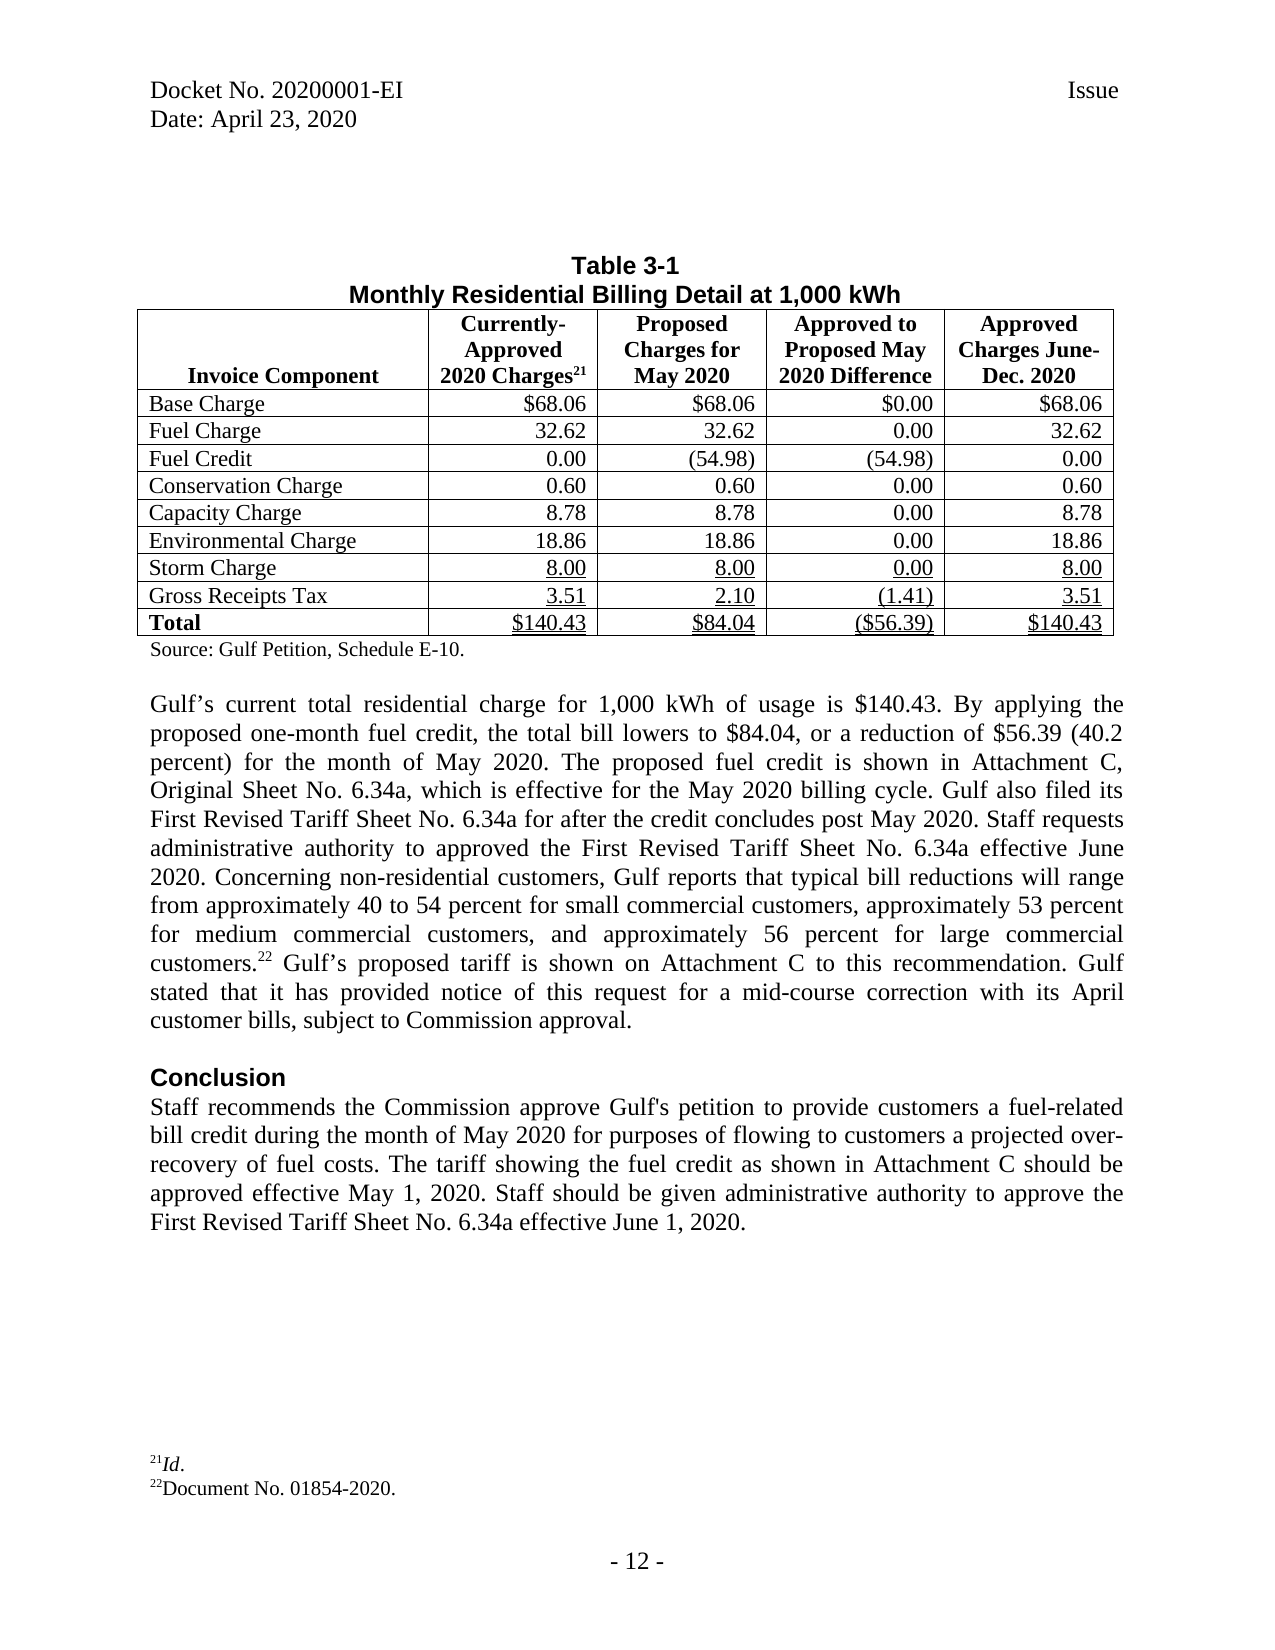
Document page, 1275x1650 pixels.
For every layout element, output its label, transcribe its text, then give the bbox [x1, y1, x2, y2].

table_cell Proposed Charges for May 2020 [598, 310, 766, 389]
table_cell 8.00 [598, 554, 766, 581]
table_cell Total [138, 609, 428, 635]
table_cell 0.00 [945, 445, 1113, 471]
table_cell Environmental Charge [138, 527, 428, 553]
text Gulf’s current total residential charge for 1,000 kWh of usage is $140.43. By applying the proposed one-month fuel credit, the total bill lowers to $84.04, or a reduction of $56.39 (40.2 percent) for the month of May 2020. The proposed fuel credit is shown in Attachment C, Original Sheet No. 6.34a, which is effective for the May 2020 billing cycle. Gulf also filed its First Revised Tariff Sheet No. 6.34a for after the credit concludes post May 2020. Staff requests administrative authority to approved the First Revised Tariff Sheet No. 6.34a effective June 2020. Concerning non-residential customers, Gulf reports that typical bill reductions will range from approximately 40 to 54 percent for small commercial customers, approximately 53 percent for medium commercial customers, and approximately 56 percent for large commercial customers. Gulf’s proposed tariff is shown on Attachment C to this recommendation. Gulf stated that it has provided notice of this request for a mid-course correction with its April customer bills, subject to Commission approval. [150, 689, 1125, 1034]
table_cell 8.78 [598, 500, 766, 526]
table_cell 0.00 [767, 417, 944, 444]
table_cell $68.06 [598, 390, 766, 416]
table_cell (54.98) [767, 445, 944, 471]
table_cell $140.43 [429, 609, 597, 635]
table_cell (1.41) [767, 582, 944, 608]
table_header Table 3-1 [137, 251, 1113, 280]
table_cell 8.00 [945, 554, 1113, 581]
table_cell 8.78 [945, 500, 1113, 526]
table_cell $0.00 [767, 390, 944, 416]
table_cell 18.86 [945, 527, 1113, 553]
table_cell Approved Charges June-Dec. 2020 [945, 310, 1113, 389]
table_cell 3.51 [945, 582, 1113, 608]
table_cell Base Charge [138, 390, 428, 416]
table_cell 2.10 [598, 582, 766, 608]
table_cell 8.00 [429, 554, 597, 581]
table_cell 0.60 [945, 472, 1113, 498]
text Conclusion [150, 1063, 1125, 1092]
table_cell 0.60 [429, 472, 597, 498]
table_cell Fuel Charge [138, 417, 428, 444]
table_cell $84.04 [598, 609, 766, 635]
table_cell Invoice Component [138, 310, 428, 389]
table_cell ($56.39) [767, 609, 944, 635]
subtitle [150, 1092, 1125, 1236]
table_cell $68.06 [429, 390, 597, 416]
table_cell Capacity Charge [138, 500, 428, 526]
table_cell 3.51 [429, 582, 597, 608]
table_cell (54.98) [598, 445, 766, 471]
table_cell 32.62 [598, 417, 766, 444]
table_cell $140.43 [945, 609, 1113, 635]
table_cell 0.00 [767, 500, 944, 526]
table_cell 0.00 [767, 554, 944, 581]
table_cell $68.06 [945, 390, 1113, 416]
table_cell 0.00 [767, 527, 944, 553]
table_cell 0.00 [767, 472, 944, 498]
table_cell Approved to Proposed May 2020 Difference [767, 310, 944, 389]
table_cell Storm Charge [138, 554, 428, 581]
table_cell 0.00 [429, 445, 597, 471]
table_cell 8.78 [429, 500, 597, 526]
table_cell 32.62 [945, 417, 1113, 444]
table_cell Monthly Residential Billing Detail at 1,000 kWh [137, 280, 1113, 309]
table_cell 18.86 [598, 527, 766, 553]
table_cell 18.86 [429, 527, 597, 553]
table_cell 32.62 [429, 417, 597, 444]
table_cell Gross Receipts Tax [138, 582, 428, 608]
table_cell 0.60 [598, 472, 766, 498]
table_cell Currently-Approved 2020 Charges [429, 310, 597, 389]
text Source: Gulf Petition, Schedule E-10. [150, 636, 1125, 661]
table_cell Fuel Credit [138, 445, 428, 471]
table_cell Conservation Charge [138, 472, 428, 498]
